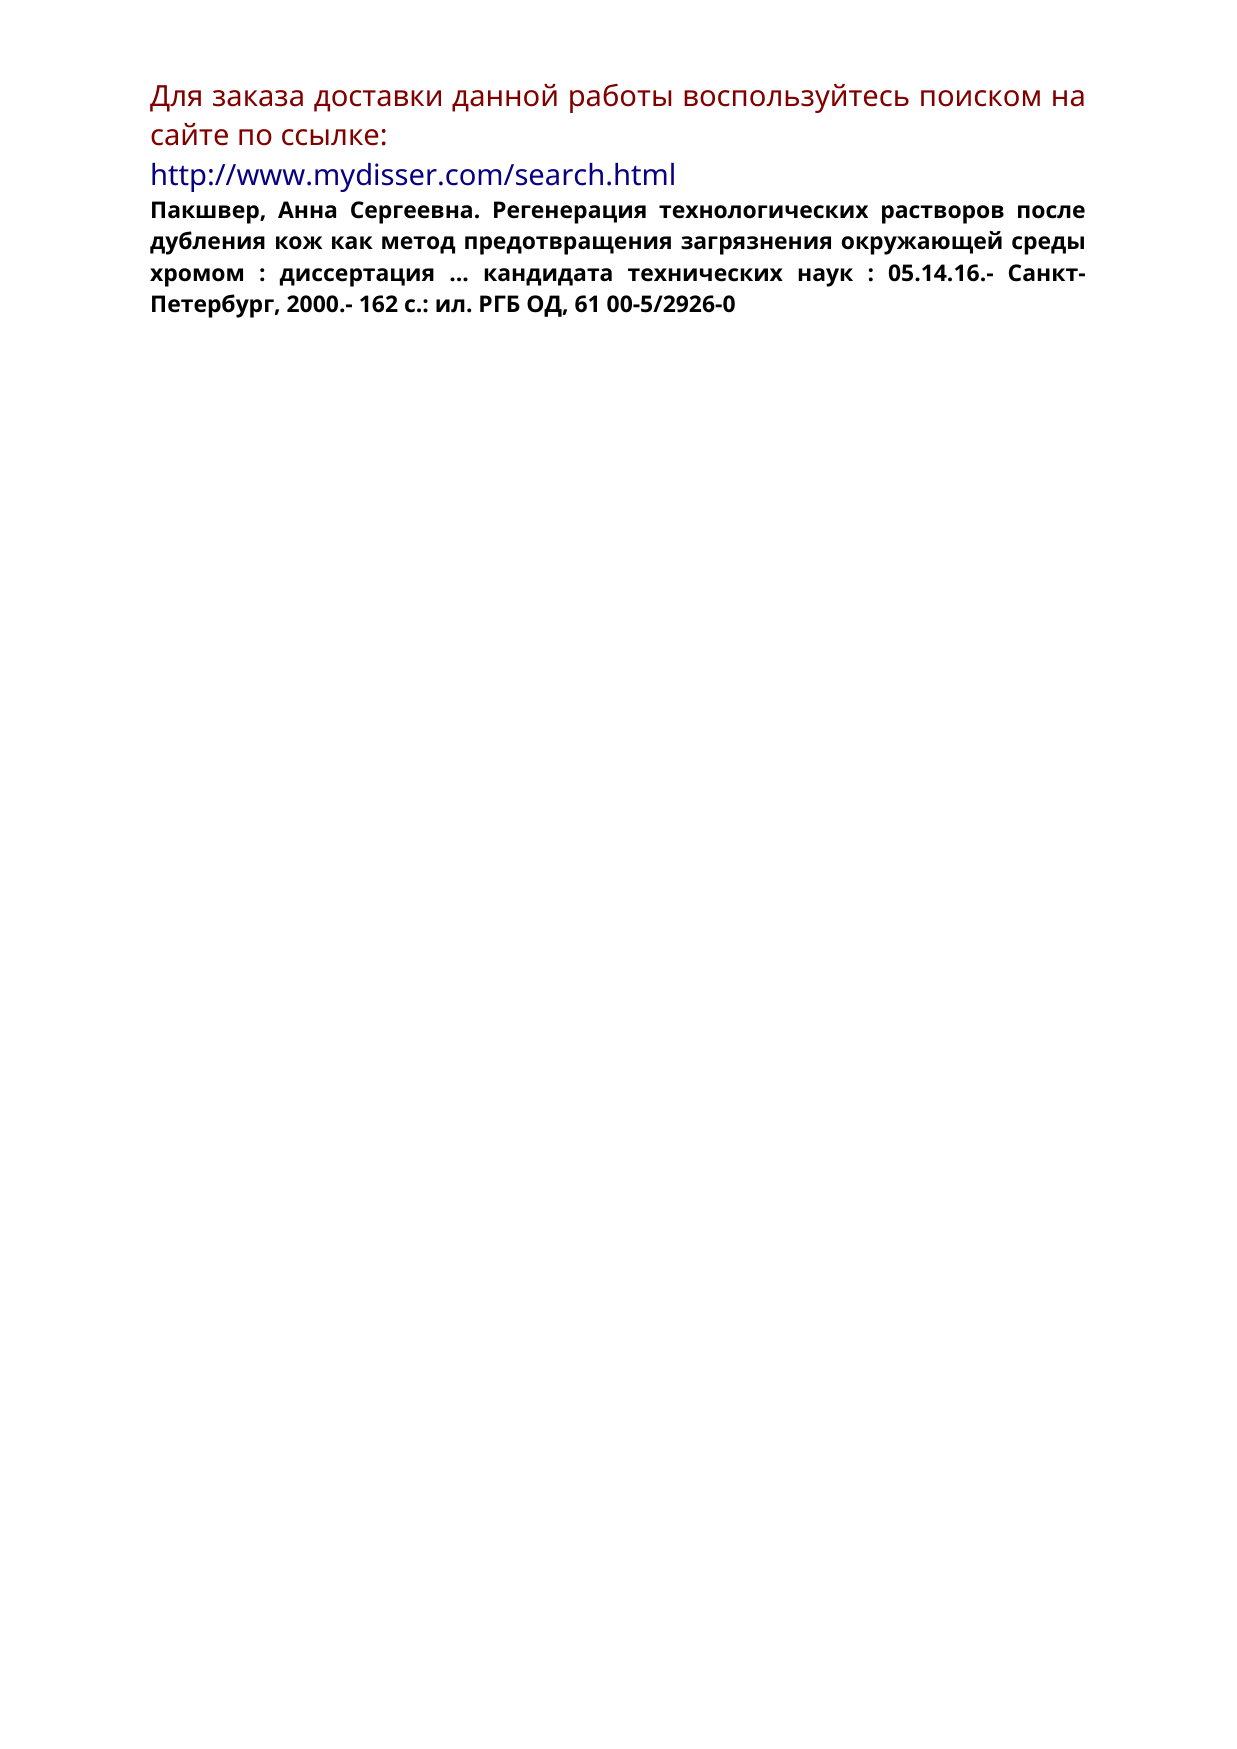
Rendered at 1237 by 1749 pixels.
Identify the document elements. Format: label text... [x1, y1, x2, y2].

text Пакшвер, Анна Сергеевна. Регенерация технологических растворов после дубления кож как метод предотвращения загрязнения окружающей среды хромом : диссертация ... кандидата технических наук : 05.14.16.- Санкт-Петербург, 2000.- 162 с.: ил. РГБ ОД, 61 00-5/2926-0 [150, 194, 1086, 319]
